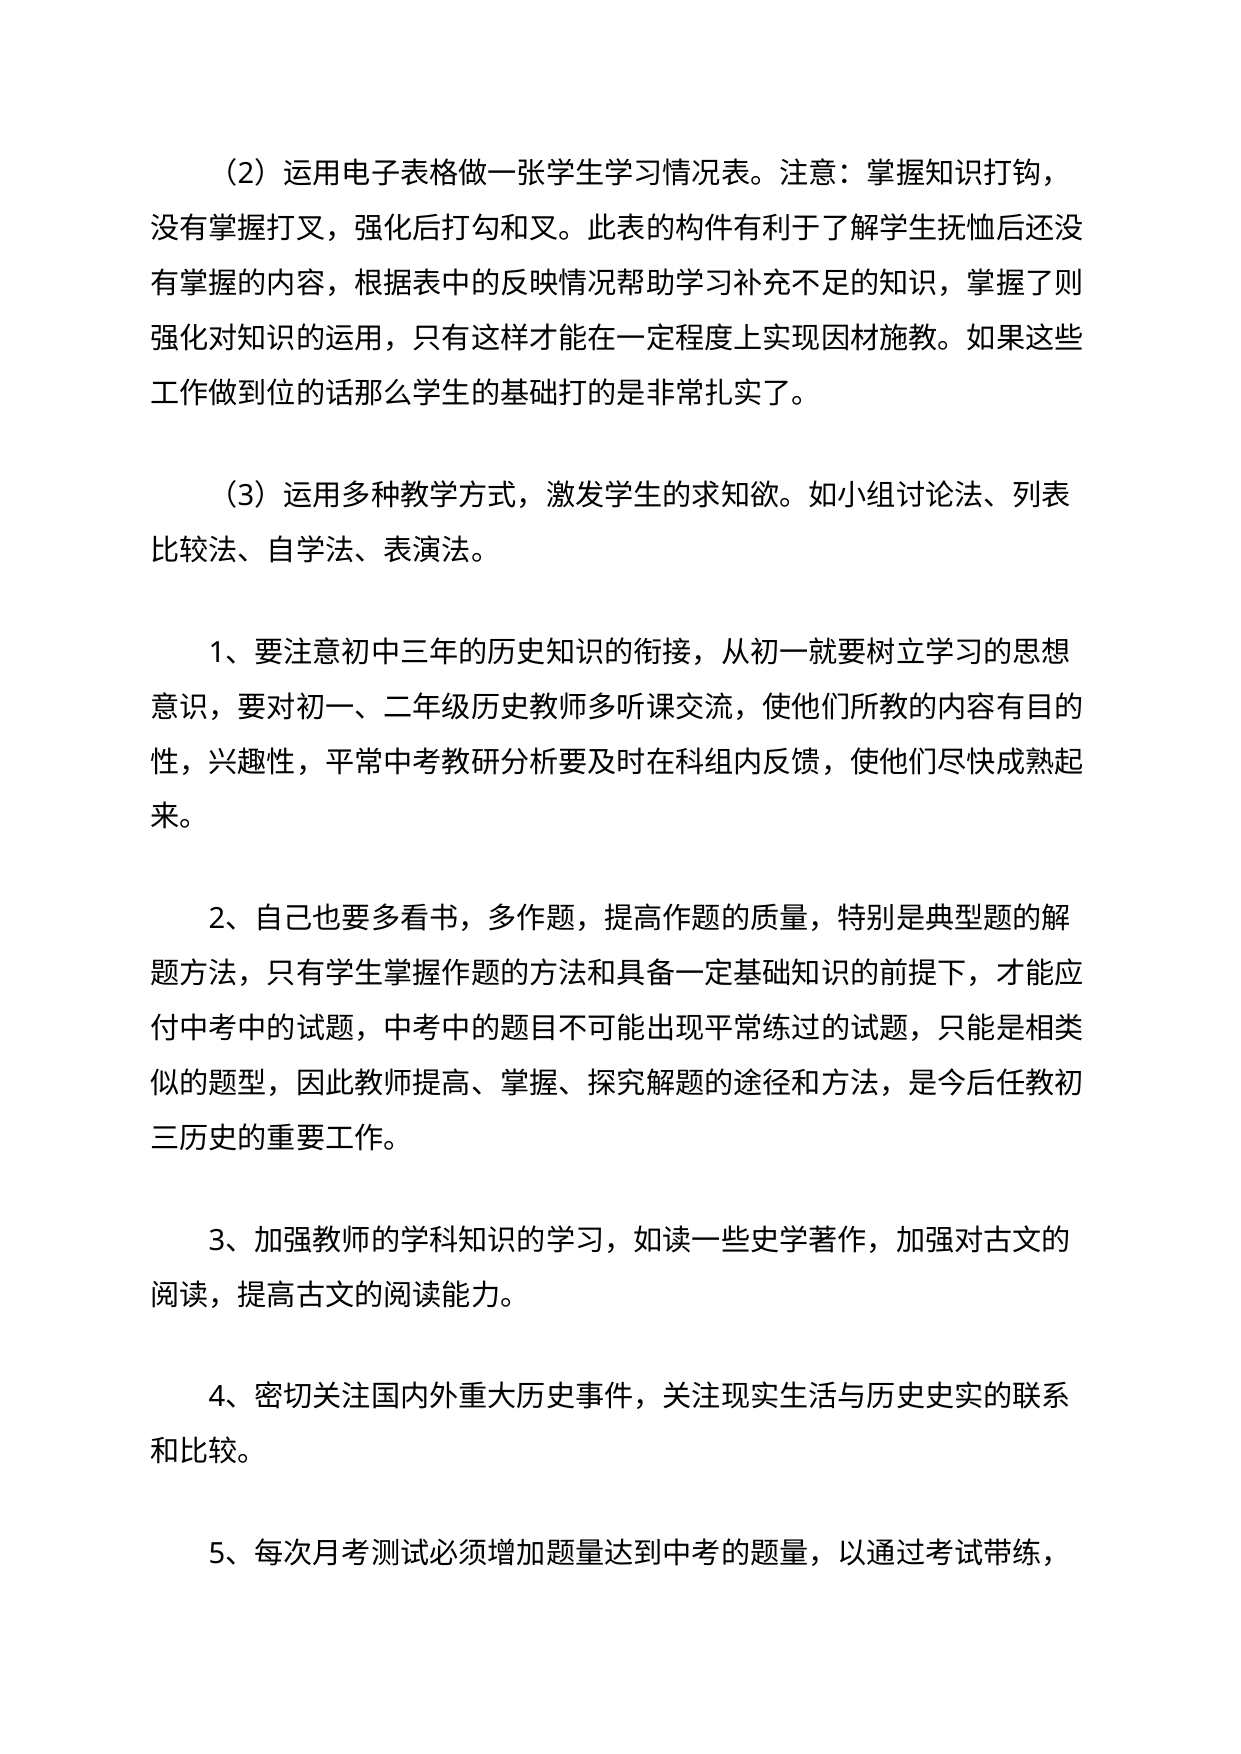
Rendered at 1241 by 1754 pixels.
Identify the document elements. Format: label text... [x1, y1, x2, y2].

text 3、加强教师的学科知识的学习，如读一些史学著作，加强对古文的阅读，提高古文的阅读能力。 [150, 1216, 1090, 1313]
text 2、自己也要多看书，多作题，提高作题的质量，特别是典型题的解题方法，只有学生掌握作题的方法和具备一定基础知识的前提下，才能应付中考中的试题，中考中的题目不可能出现平常练过的试题，只能是相类似的题型，因此教师提高、掌握、探究解题的途径和方法，是今后任教初三历史的重要工作。 [150, 895, 1090, 1157]
text （3）运用多种教学方式，激发学生的求知欲。如小组讨论法、列表比较法、自学法、表演法。 [150, 471, 1090, 569]
text 4、密切关注国内外重大历史事件，关注现实生活与历史史实的联系和比较。 [150, 1373, 1090, 1470]
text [150, 1530, 1090, 1572]
text （2）运用电子表格做一张学生学习情况表。注意：掌握知识打钩，没有掌握打叉，强化后打勾和叉。此表的构件有利于了解学生抚恤后还没有掌握的内容，根据表中的反映情况帮助学习补充不足的知识，掌握了则强化对知识的运用，只有这样才能在一定程度上实现因材施教。如果这些工作做到位的话那么学生的基础打的是非常扎实了。 [150, 150, 1090, 412]
text 1、要注意初中三年的历史知识的衔接，从初一就要树立学习的思想意识，要对初一、二年级历史教师多听课交流，使他们所教的内容有目的性，兴趣性，平常中考教研分析要及时在科组内反馈，使他们尽快成熟起来。 [150, 628, 1090, 835]
